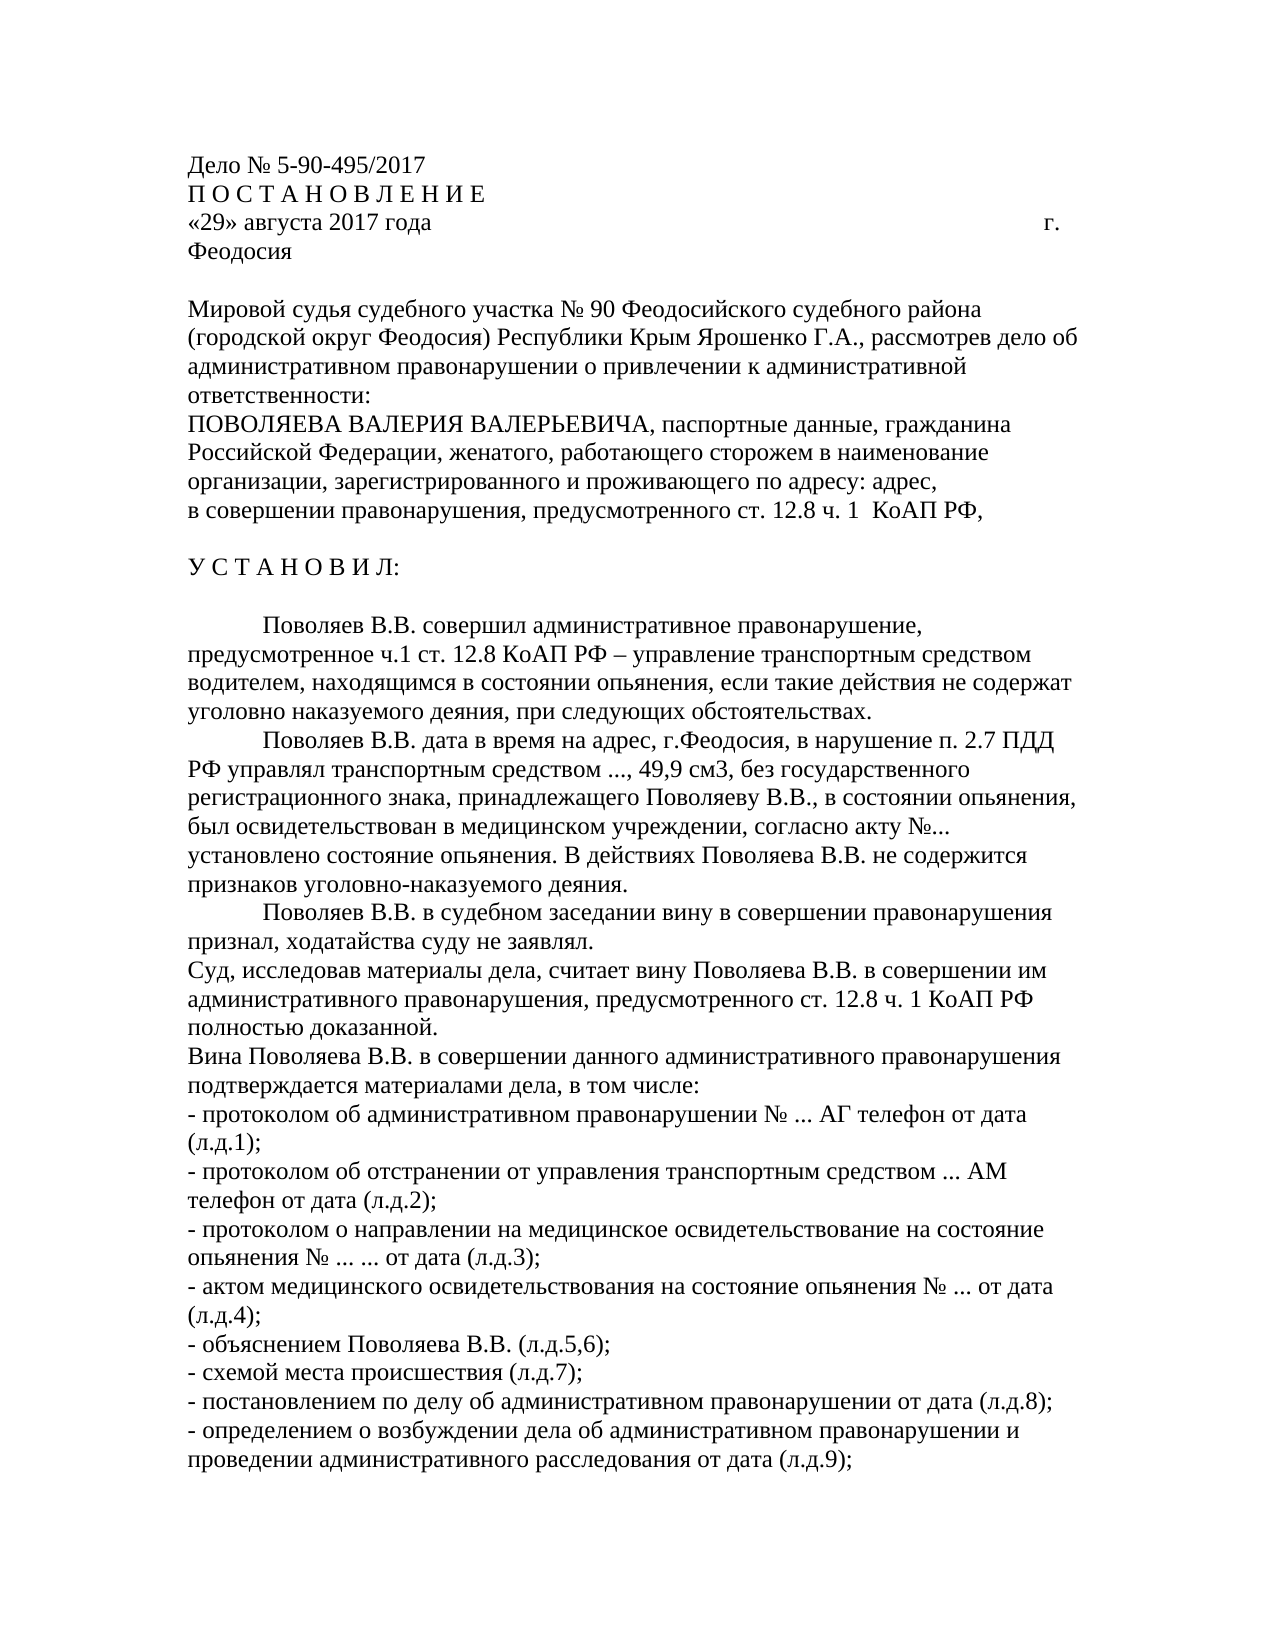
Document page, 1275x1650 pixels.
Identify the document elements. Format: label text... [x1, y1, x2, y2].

text Вина Поволяева В.В. в совершении данного административного правонарушения подтверждается материалами дела, в том числе: [187, 1041, 1087, 1099]
text Суд, исследовав материалы дела, считает вину Поволяева В.В. в совершении им административного правонарушения, предусмотренного ст. 12.8 ч. 1 КоАП РФ полностью доказанной. [187, 955, 1087, 1041]
text Поволяев В.В. дата в время на адрес, г.Феодосия, в нарушение п. 2.7 ПДД РФ управлял транспортным средством ..., 49,9 см3, без государственного регистрационного знака, принадлежащего Поволяеву В.В., в состоянии опьянения, был освидетельствован в медицинском учреждении, согласно акту №... установлено состояние опьянения. В действиях Поволяева В.В. не содержится признаков уголовно-наказуемого деяния. [187, 725, 1087, 897]
text Дело № 5-90-495/2017 [187, 150, 1087, 179]
text - схемой места происшествия (л.д.7); [187, 1357, 1087, 1386]
text Мировой судья судебного участка № 90 Феодосийского судебного района (городской округ Феодосия) Республики Крым Ярошенко Г.А., рассмотрев дело об административном правонарушении о привлечении к административной ответственности: [187, 294, 1087, 409]
text - протоколом об административном правонарушении № ... АГ телефон от дата (л.д.1); [187, 1099, 1087, 1156]
text - постановлением по делу об административном правонарушении от дата (л.д.8); [187, 1386, 1087, 1415]
text Поволяев В.В. в судебном заседании вину в совершении правонарушения признал, ходатайства суду не заявлял. [187, 897, 1087, 955]
text У С Т А Н О В И Л: [187, 552, 1087, 581]
text Поволяев В.В. совершил административное правонарушение, предусмотренное ч.1 ст. 12.8 КоАП РФ – управление транспортным средством водителем, находящимся в состоянии опьянения, если такие действия не содержат уголовно наказуемого деяния, при следующих обстоятельствах. [187, 610, 1087, 725]
text - объяснением Поволяева В.В. (л.д.5,6); [187, 1329, 1087, 1357]
text в совершении правонарушения, предусмотренного ст. 12.8 ч. 1 КоАП РФ, [187, 495, 1087, 524]
text - определением о возбуждении дела об административном правонарушении и проведении административного расследования от дата (л.д.9); [187, 1415, 1087, 1472]
text - протоколом о направлении на медицинское освидетельствование на состояние опьянения № ... ... от дата (л.д.3); [187, 1214, 1087, 1271]
text - актом медицинского освидетельствования на состояние опьянения № ... от дата (л.д.4); [187, 1271, 1087, 1329]
text ПОВОЛЯЕВА ВАЛЕРИЯ ВАЛЕРЬЕВИЧА, паспортные данные, гражданина Российской Федерации, женатого, работающего сторожем в наименование организации, зарегистрированного и проживающего по адресу: адрес, [187, 409, 1087, 495]
text «29» августа 2017 года г. Феодосия [187, 207, 1087, 265]
text П О С Т А Н О В Л Е Н И Е [187, 179, 1087, 207]
text - протоколом об отстранении от управления транспортным средством ... АМ телефон от дата (л.д.2); [187, 1156, 1087, 1214]
